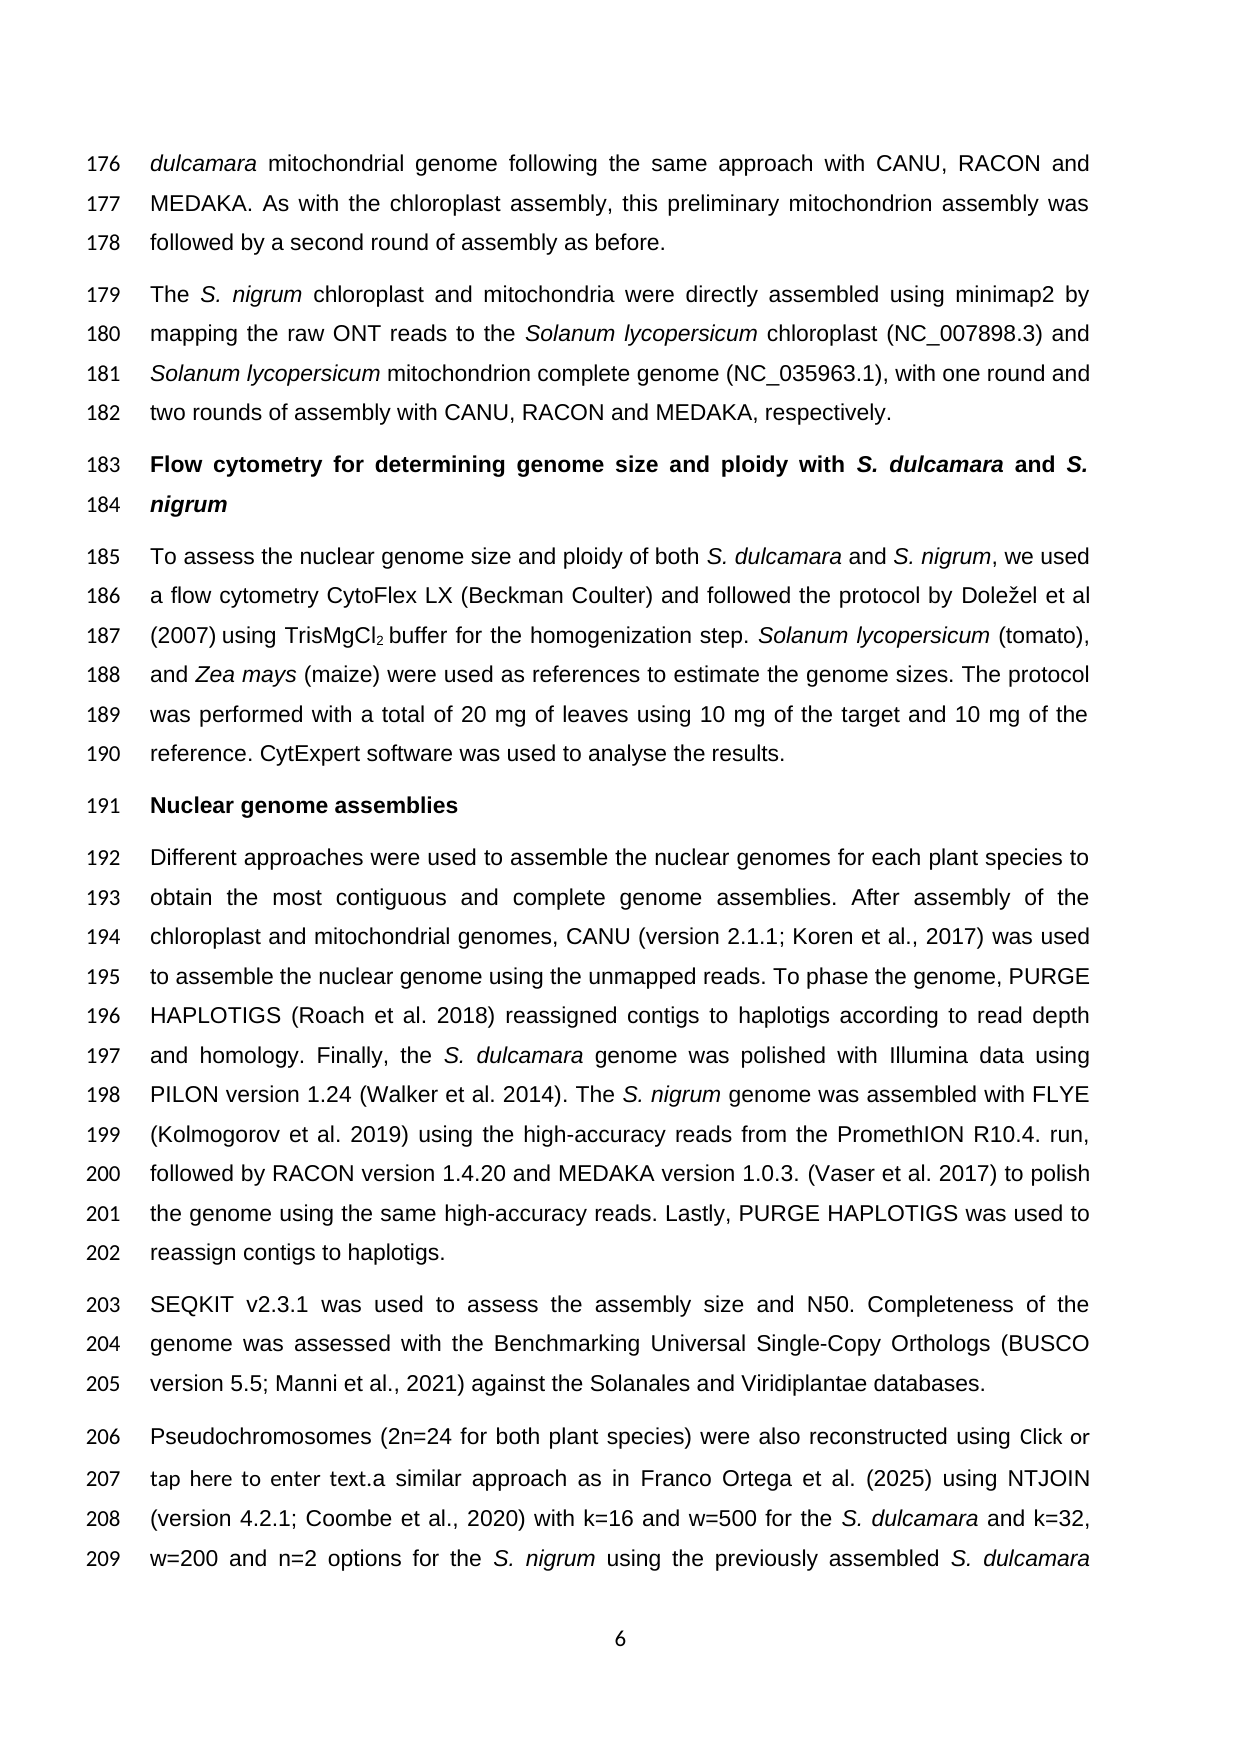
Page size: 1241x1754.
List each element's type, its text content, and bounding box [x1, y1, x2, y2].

text Different approaches were used to assemble the nuclear genomes for each plant species to obtain the most contiguous and complete genome assemblies. After assembly of the chloroplast and mitochondrial genomes, CANU (version 2.1.1 was used to assemble the nuclear genome using the unmapped reads. To phase the genome, PURGE HAPLOTIGS reassigned contigs to haplotigs according to read depth and homology. Finally, the S. dulcamara genome was polished with Illumina data using PILON version 1.24 . The S. nigrum genome was assembled with FLYE using the high-accuracy reads from the PromethION R10.4. run, followed by RACON version 1.4.20 and MEDAKA version 1.0.3. to polish the genome using the same high-accuracy reads. Lastly, PURGE HAPLOTIGS was used to reassign contigs to haplotigs. [150, 844, 1090, 1265]
text The S. nigrum chloroplast and mitochondria were directly assembled using minimap2 by mapping the raw ONT reads to the Solanum lycopersicum chloroplast (NC_007898.3) and Solanum lycopersicum mitochondrion complete genome (NC_035963.1), with one round and two rounds of assembly with CANU, RACON and MEDAKA, respectively. [150, 281, 1090, 426]
text Nuclear genome assemblies [150, 792, 1090, 818]
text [150, 1422, 1090, 1571]
text To assess the nuclear genome size and ploidy of both S. dulcamara and S. nigrum, we used a flow cytometry CytoFlex LX (Beckman Coulter) and followed the protocol by using TrisMgCl2 buffer for the homogenization step. Solanum lycopersicum (tomato), and Zea mays (maize) were used as references to estimate the genome sizes. The protocol was performed with a total of 20 mg of leaves using 10 mg of the target and 10 mg of the reference. CytExpert software was used to analyse the results. [150, 543, 1090, 767]
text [150, 150, 1090, 255]
text Flow cytometry for determining genome size and ploidy with S. dulcamara and S. nigrum [150, 451, 1090, 517]
text SEQKIT v2.3.1 was used to assess the assembly size and N50. Completeness of the genome was assessed with the Benchmarking Universal Single-Copy Orthologs (BUSCO version 5.5; against the Solanales and Viridiplantae databases. [150, 1291, 1090, 1396]
